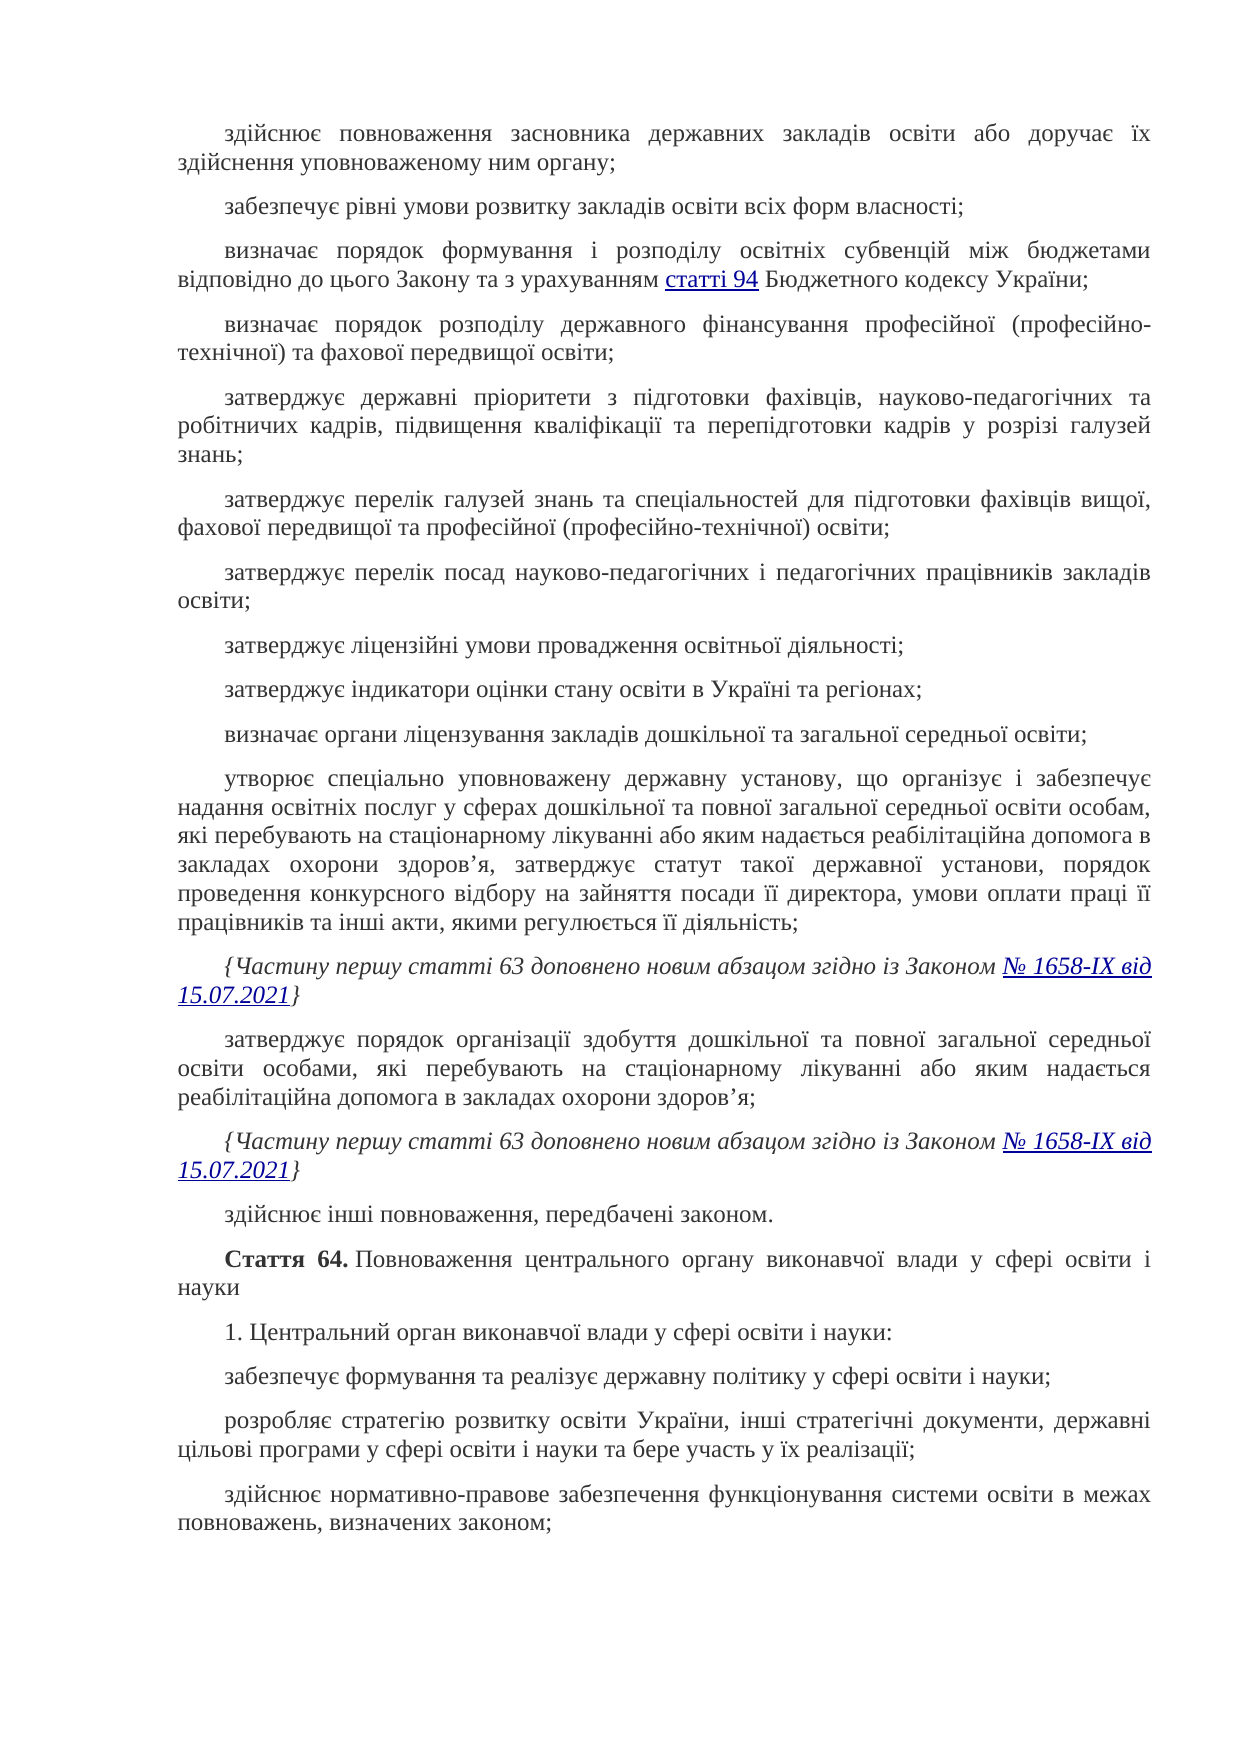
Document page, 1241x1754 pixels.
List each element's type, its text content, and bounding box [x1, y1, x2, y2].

text визначає органи ліцензування закладів дошкільної та загальної середньої освіти; [177, 719, 1152, 747]
text визначає порядок формування і розподілу освітніх субвенцій між бюджетами відповідно до цього Закону та з урахуванням статті 94 Бюджетного кодексу України; [177, 236, 1152, 293]
text здійснює повноваження засновника державних закладів освіти або доручає їх здійснення уповноваженому ним органу; [177, 118, 1152, 176]
text {Частину першу статті 63 доповнено новим абзацом згідно із Законом № 1658-IX від 15.07.2021} [177, 951, 1152, 1009]
text затверджує перелік галузей знань та спеціальностей для підготовки фахівців вищої, фахової передвищої та професійної (професійно-технічної) освіти; [177, 484, 1152, 541]
text утворює спеціально уповноважену державну установу, що організує і забезпечує надання освітніх послуг у сферах дошкільної та повної загальної середньої освіти особам, які перебувають на стаціонарному лікуванні або яким надається реабілітаційна допомога в закладах охорони здоров’я, затверджує статут такої державної установи, порядок проведення конкурсного відбору на зайняття посади її директора, умови оплати праці її працівників та інші акти, якими регулюється її діяльність; [177, 763, 1152, 936]
text здійснює нормативно-правове забезпечення функціонування системи освіти в межах повноважень, визначених законом; [177, 1479, 1152, 1536]
text затверджує ліцензійні умови провадження освітньої діяльності; [177, 630, 1152, 659]
text 1. Центральний орган виконавчої влади у сфері освіти і науки: [177, 1317, 1152, 1346]
text забезпечує рівні умови розвитку закладів освіти всіх форм власності; [177, 191, 1152, 220]
text затверджує індикатори оцінки стану освіти в Україні та регіонах; [177, 674, 1152, 703]
text затверджує порядок організації здобуття дошкільної та повної загальної середньої освіти особами, які перебувають на стаціонарному лікуванні або яким надається реабілітаційна допомога в закладах охорони здоров’я; [177, 1024, 1152, 1111]
text {Частину першу статті 63 доповнено новим абзацом згідно із Законом № 1658-IX від 15.07.2021} [177, 1126, 1152, 1184]
text Стаття 64. Повноваження центрального органу виконавчої влади у сфері освіти і науки [177, 1244, 1152, 1301]
text визначає порядок розподілу державного фінансування професійної (професійно-технічної) та фахової передвищої освіти; [177, 309, 1152, 366]
text затверджує державні пріоритети з підготовки фахівців, науково-педагогічних та робітничих кадрів, підвищення кваліфікації та перепідготовки кадрів у розрізі галузей знань; [177, 382, 1152, 468]
text розробляє стратегію розвитку освіти України, інші стратегічні документи, державні цільові програми у сфері освіти і науки та бере участь у їх реалізації; [177, 1406, 1152, 1463]
text затверджує перелік посад науково-педагогічних і педагогічних працівників закладів освіти; [177, 557, 1152, 614]
text здійснює інші повноваження, передбачені законом. [177, 1199, 1152, 1228]
text забезпечує формування та реалізує державну політику у сфері освіти і науки; [177, 1361, 1152, 1390]
